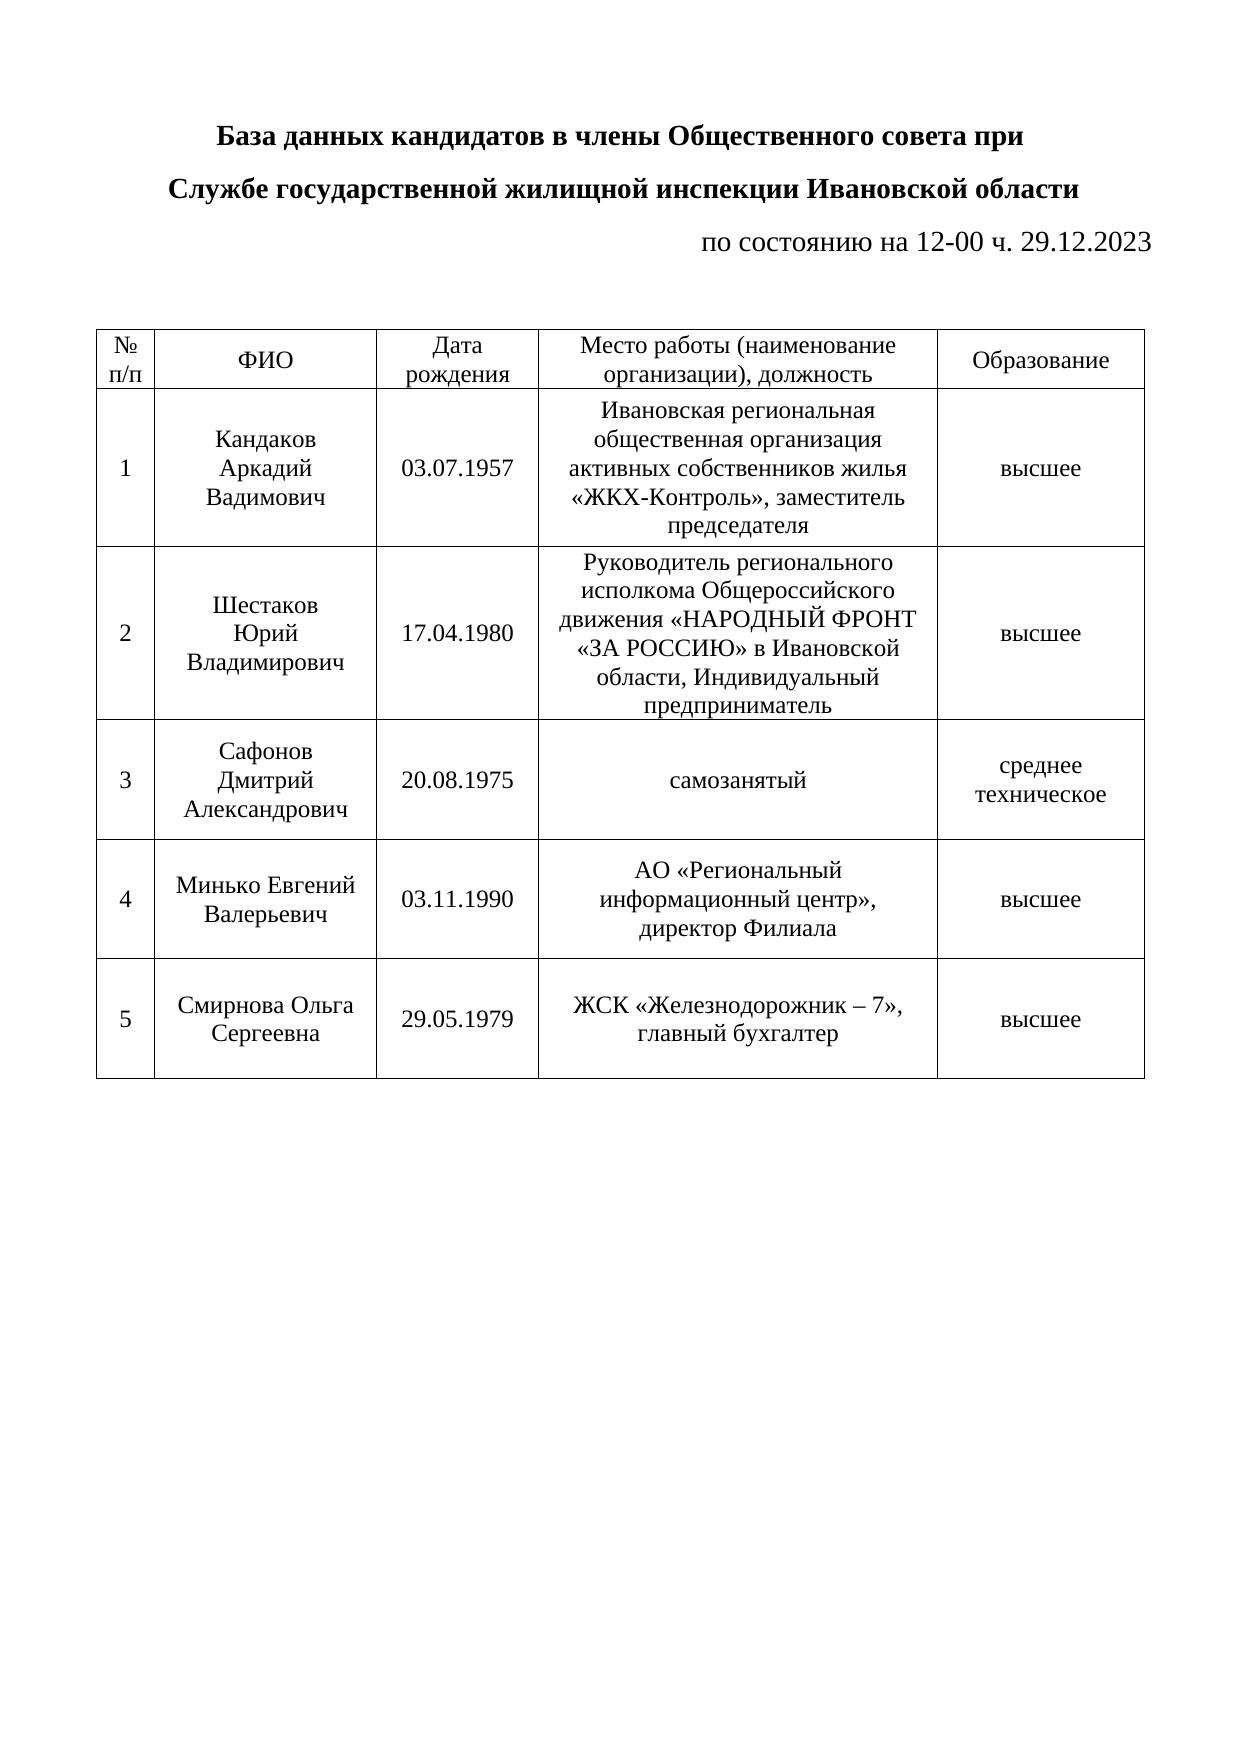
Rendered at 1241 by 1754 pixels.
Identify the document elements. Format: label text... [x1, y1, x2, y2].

table_cell Сафонов Дмитрий Александрович [155, 720, 376, 839]
text по состоянию на 12-00 ч. 29.12.2023 [89, 224, 1152, 257]
table_cell 20.08.1975 [377, 720, 538, 839]
table_cell 4 [97, 840, 154, 958]
table_cell Смирнова Ольга Сергеевна [155, 959, 376, 1078]
table_cell среднее техническое [938, 720, 1144, 839]
table_cell Ивановская региональная общественная организация активных собственников жилья «ЖКХ-Контроль», заместитель председателя [539, 389, 937, 546]
table_cell 3 [97, 720, 154, 839]
text Службе государственной жилищной инспекции Ивановской области [89, 171, 1152, 204]
table_cell высшее [938, 389, 1144, 546]
table_cell ЖСК «Железнодорожник – 7», главный бухгалтер [539, 959, 937, 1078]
table_cell высшее [938, 959, 1144, 1078]
table_cell 1 [97, 389, 154, 546]
table_header Образование [938, 330, 1144, 388]
table_cell Шестаков Юрий Владимирович [155, 547, 376, 719]
table_header Место работы (наименование организации), должность [539, 330, 937, 388]
table_cell высшее [938, 547, 1144, 719]
table_cell Минько Евгений Валерьевич [155, 840, 376, 958]
table_header № п/п [97, 330, 154, 388]
table_cell Кандаков Аркадий Вадимович [155, 389, 376, 546]
text База данных кандидатов в члены Общественного совета при [89, 118, 1152, 152]
table_cell АО «Региональный информационный центр», директор Филиала [539, 840, 937, 958]
table_cell самозанятый [539, 720, 937, 839]
table_cell 5 [97, 959, 154, 1078]
table_cell 03.07.1957 [377, 389, 538, 546]
table_cell высшее [938, 840, 1144, 958]
table_header ФИО [155, 330, 376, 388]
table_cell 29.05.1979 [377, 959, 538, 1078]
table_header Дата рождения [377, 330, 538, 388]
table_cell 03.11.1990 [377, 840, 538, 958]
table_cell 2 [97, 547, 154, 719]
table_cell 17.04.1980 [377, 547, 538, 719]
table_cell Руководитель регионального исполкома Общероссийского движения «НАРОДНЫЙ ФРОНТ «ЗА РОССИЮ» в Ивановской области, Индивидуальный предприниматель [539, 547, 937, 719]
